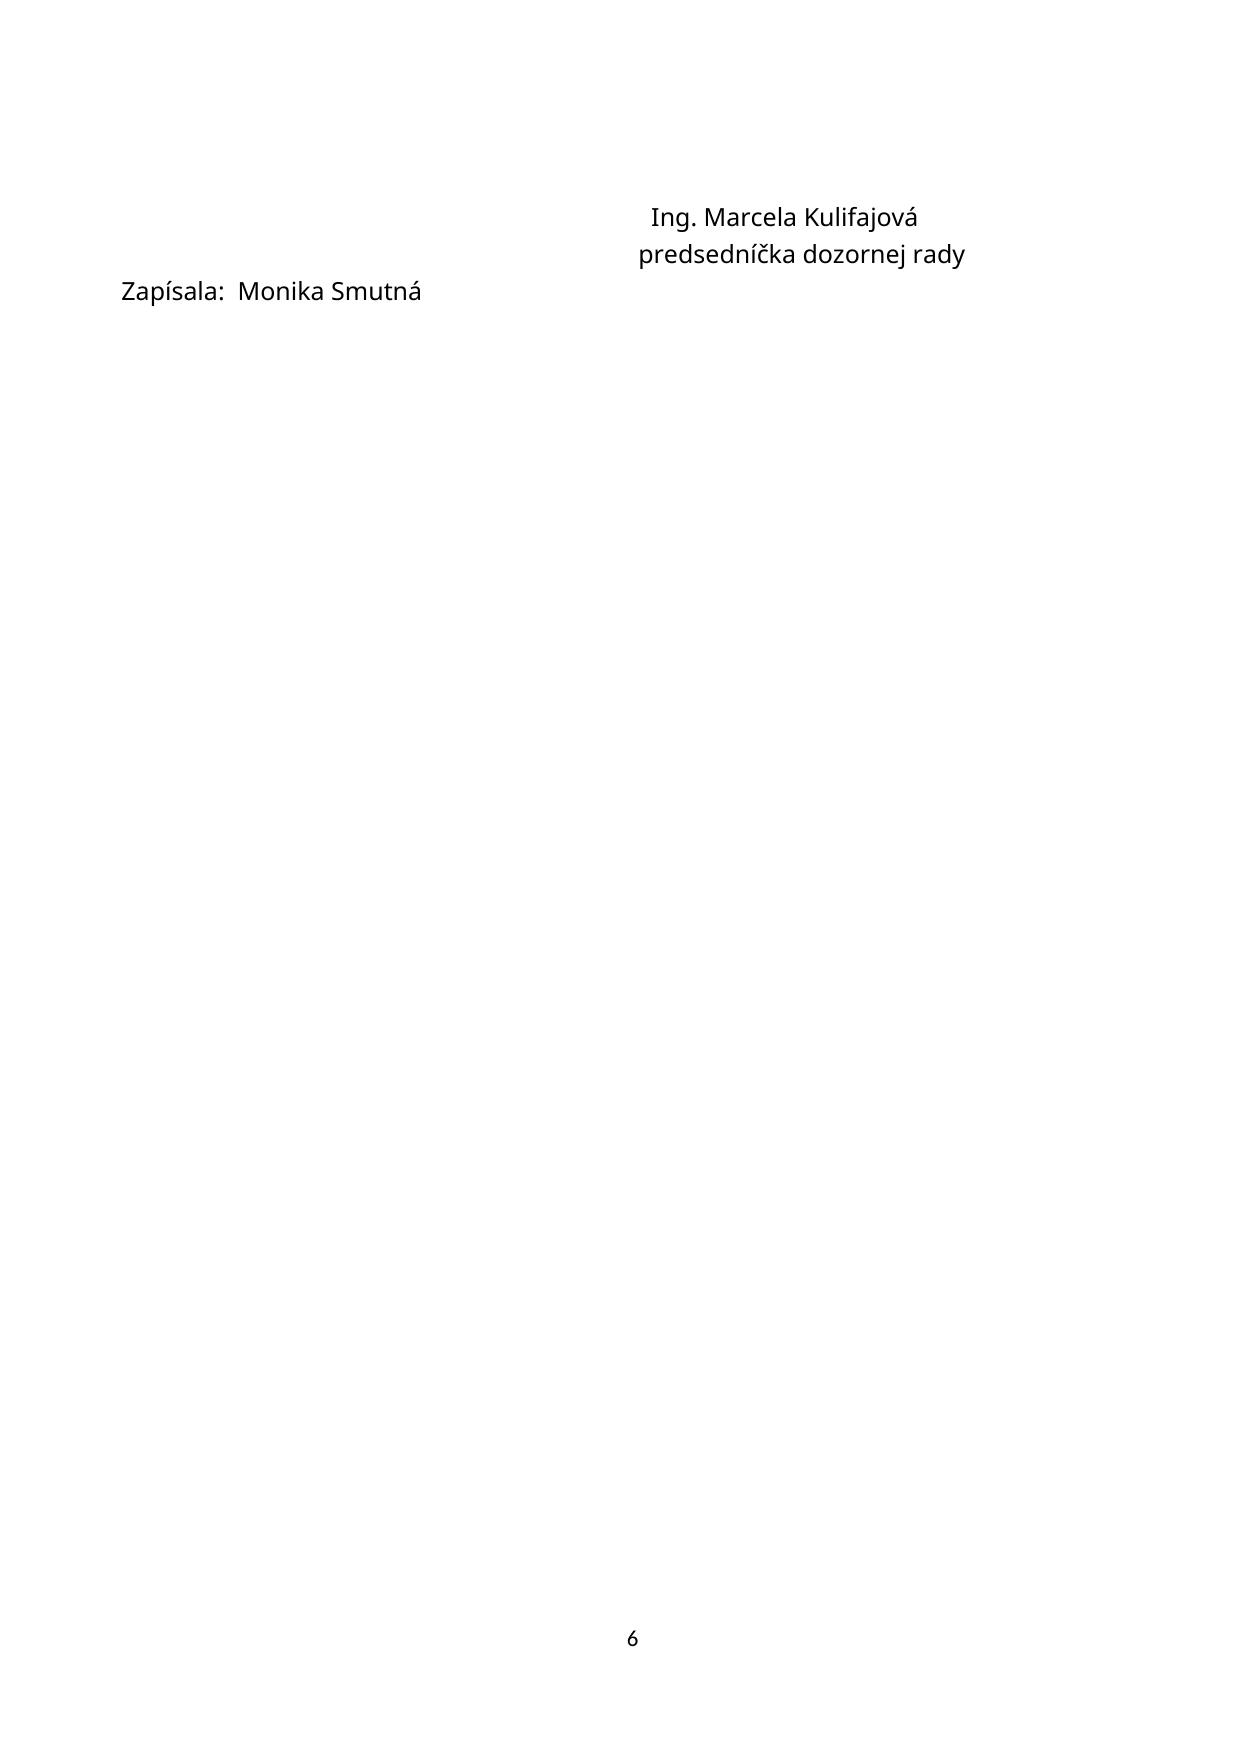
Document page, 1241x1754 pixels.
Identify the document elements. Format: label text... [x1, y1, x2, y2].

text Zapísala: Monika Smutná [121, 273, 1144, 307]
text Ing. Marcela Kulifajová [121, 200, 1144, 234]
text predsedníčka dozornej rady [121, 236, 1144, 271]
